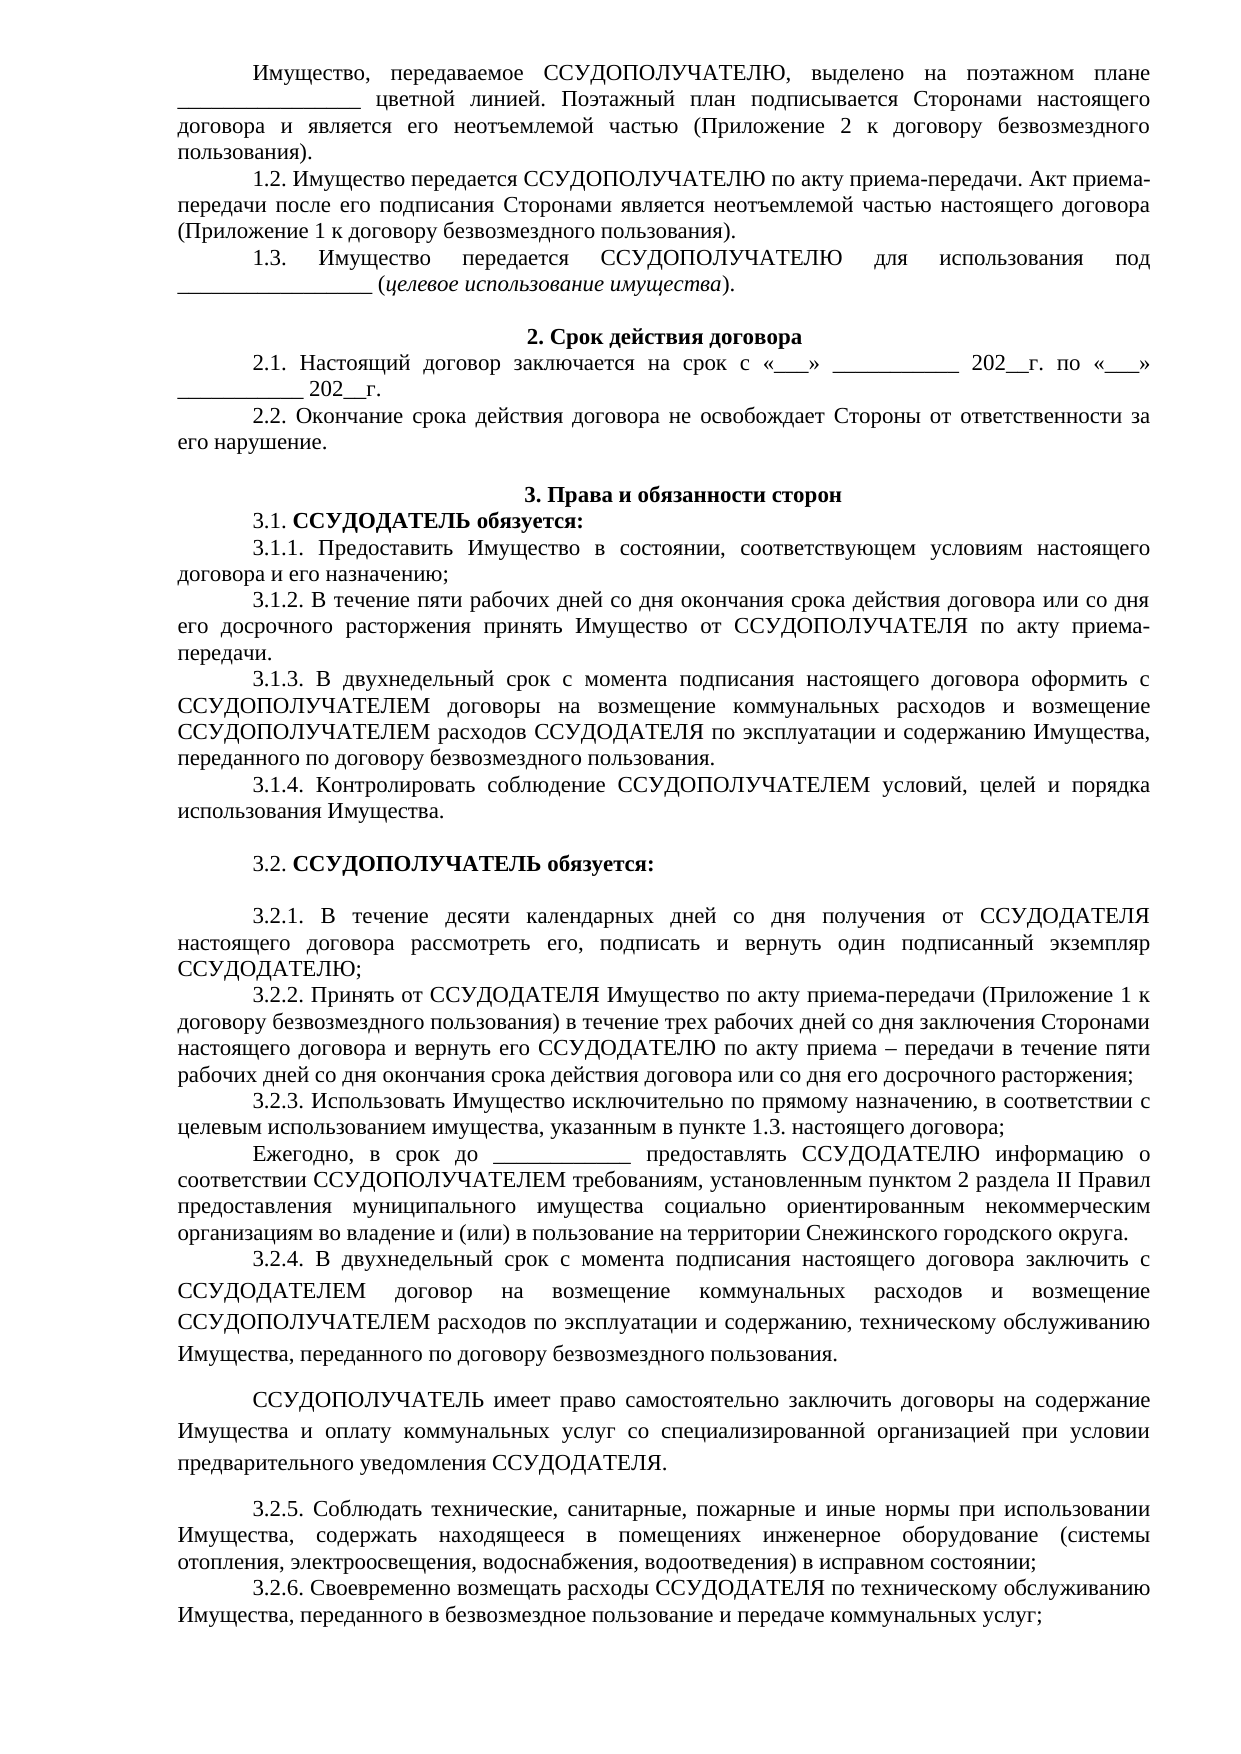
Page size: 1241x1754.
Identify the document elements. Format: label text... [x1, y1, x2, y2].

text Ежегодно, в срок до ____________ предоставлять ССУДОДАТЕЛЮ информацию о соответствии ССУДОПОЛУЧАТЕЛЕМ требованиям, установленным пунктом 2 раздела II Правил предоставления муниципального имущества социально ориентированным некоммерческим организациям во владение и (или) в пользование на территории Снежинского городского округа. [177, 1140, 1152, 1245]
text 1.2. Имущество передается ССУДОПОЛУЧАТЕЛЮ по акту приема-передачи. Акт приема-передачи после его подписания Сторонами является неотъемлемой частью настоящего договора (Приложение 1 к договору безвозмездного пользования). [177, 164, 1152, 244]
text 3.2.5. Соблюдать технические, санитарные, пожарные и иные нормы при использовании Имущества, содержать находящееся в помещениях инженерное оборудование (системы отопления, электроосвещения, водоснабжения, водоотведения) в исправном состоянии; [177, 1495, 1152, 1574]
text 3.1.4. Контролировать соблюдение ССУДОПОЛУЧАТЕЛЕМ условий, целей и порядка использования Имущества. [177, 771, 1152, 823]
text 3.2.4. В двухнедельный срок с момента подписания настоящего договора заключить с ССУДОДАТЕЛЕМ договор на возмещение коммунальных расходов и возмещение ССУДОПОЛУЧАТЕЛЕМ расходов по эксплуатации и содержанию, техническому обслуживанию Имущества, переданного по договору безвозмездного пользования. [177, 1245, 1152, 1366]
text 3. Права и обязанности сторон [177, 481, 1152, 507]
text 3.1.1. Предоставить Имущество в состоянии, соответствующем условиям настоящего договора и его назначению; [177, 533, 1152, 586]
text 3.1.2. В течение пяти рабочих дней со дня окончания срока действия договора или со дня его досрочного расторжения принять Имущество от ССУДОПОЛУЧАТЕЛЯ по акту приема-передачи. [177, 586, 1152, 665]
text 3.2.1. В течение десяти календарных дней со дня получения от ССУДОДАТЕЛЯ настоящего договора рассмотреть его, подписать и вернуть один подписанный экземпляр ССУДОДАТЕЛЮ; [177, 902, 1152, 982]
text 3.1. ССУДОДАТЕЛЬ обязуется: [177, 507, 1152, 533]
text ССУДОПОЛУЧАТЕЛЬ имеет право самостоятельно заключить договоры на содержание Имущества и оплату коммунальных услуг со специализированной организацией при условии предварительного уведомления ССУДОДАТЕЛЯ. [177, 1386, 1152, 1475]
text 2. Срок действия договора [177, 323, 1152, 349]
text 3.2.2. Принять от ССУДОДАТЕЛЯ Имущество по акту приема-передачи (Приложение 1 к договору безвозмездного пользования) в течение трех рабочих дней со дня заключения Сторонами настоящего договора и вернуть его ССУДОДАТЕЛЮ по акту приема – передачи в течение пяти рабочих дней со дня окончания срока действия договора или со дня его досрочного расторжения; [177, 982, 1152, 1087]
text 1.3. Имущество передается ССУДОПОЛУЧАТЕЛЮ для использования под _________________ (целевое использование имущества). [177, 244, 1152, 296]
text 3.1.3. В двухнедельный срок с момента подписания настоящего договора оформить с ССУДОПОЛУЧАТЕЛЕМ договоры на возмещение коммунальных расходов и возмещение ССУДОПОЛУЧАТЕЛЕМ расходов ССУДОДАТЕЛЯ по эксплуатации и содержанию Имущества, переданного по договору безвозмездного пользования. [177, 665, 1152, 771]
text 3.2. ССУДОПОЛУЧАТЕЛЬ обязуется: [177, 850, 1152, 876]
text 2.1. Настоящий договор заключается на срок с «___» ___________ 202__г. по «___» ___________ 202__г. [177, 349, 1152, 402]
text Имущество, передаваемое ССУДОПОЛУЧАТЕЛЮ, выделено на поэтажном плане ________________ цветной линией. Поэтажный план подписывается Сторонами настоящего договора и является его неотъемлемой частью (Приложение 2 к договору безвозмездного пользования). [177, 59, 1152, 164]
text 3.2.6. Своевременно возмещать расходы ССУДОДАТЕЛЯ по техническому обслуживанию Имущества, переданного в безвозмездное пользование и передаче коммунальных услуг; [177, 1574, 1152, 1627]
text 2.2. Окончание срока действия договора не освобождает Стороны от ответственности за его нарушение. [177, 402, 1152, 454]
text 3.2.3. Использовать Имущество исключительно по прямому назначению, в соответствии с целевым использованием имущества, указанным в пункте 1.3. настоящего договора; [177, 1087, 1152, 1140]
